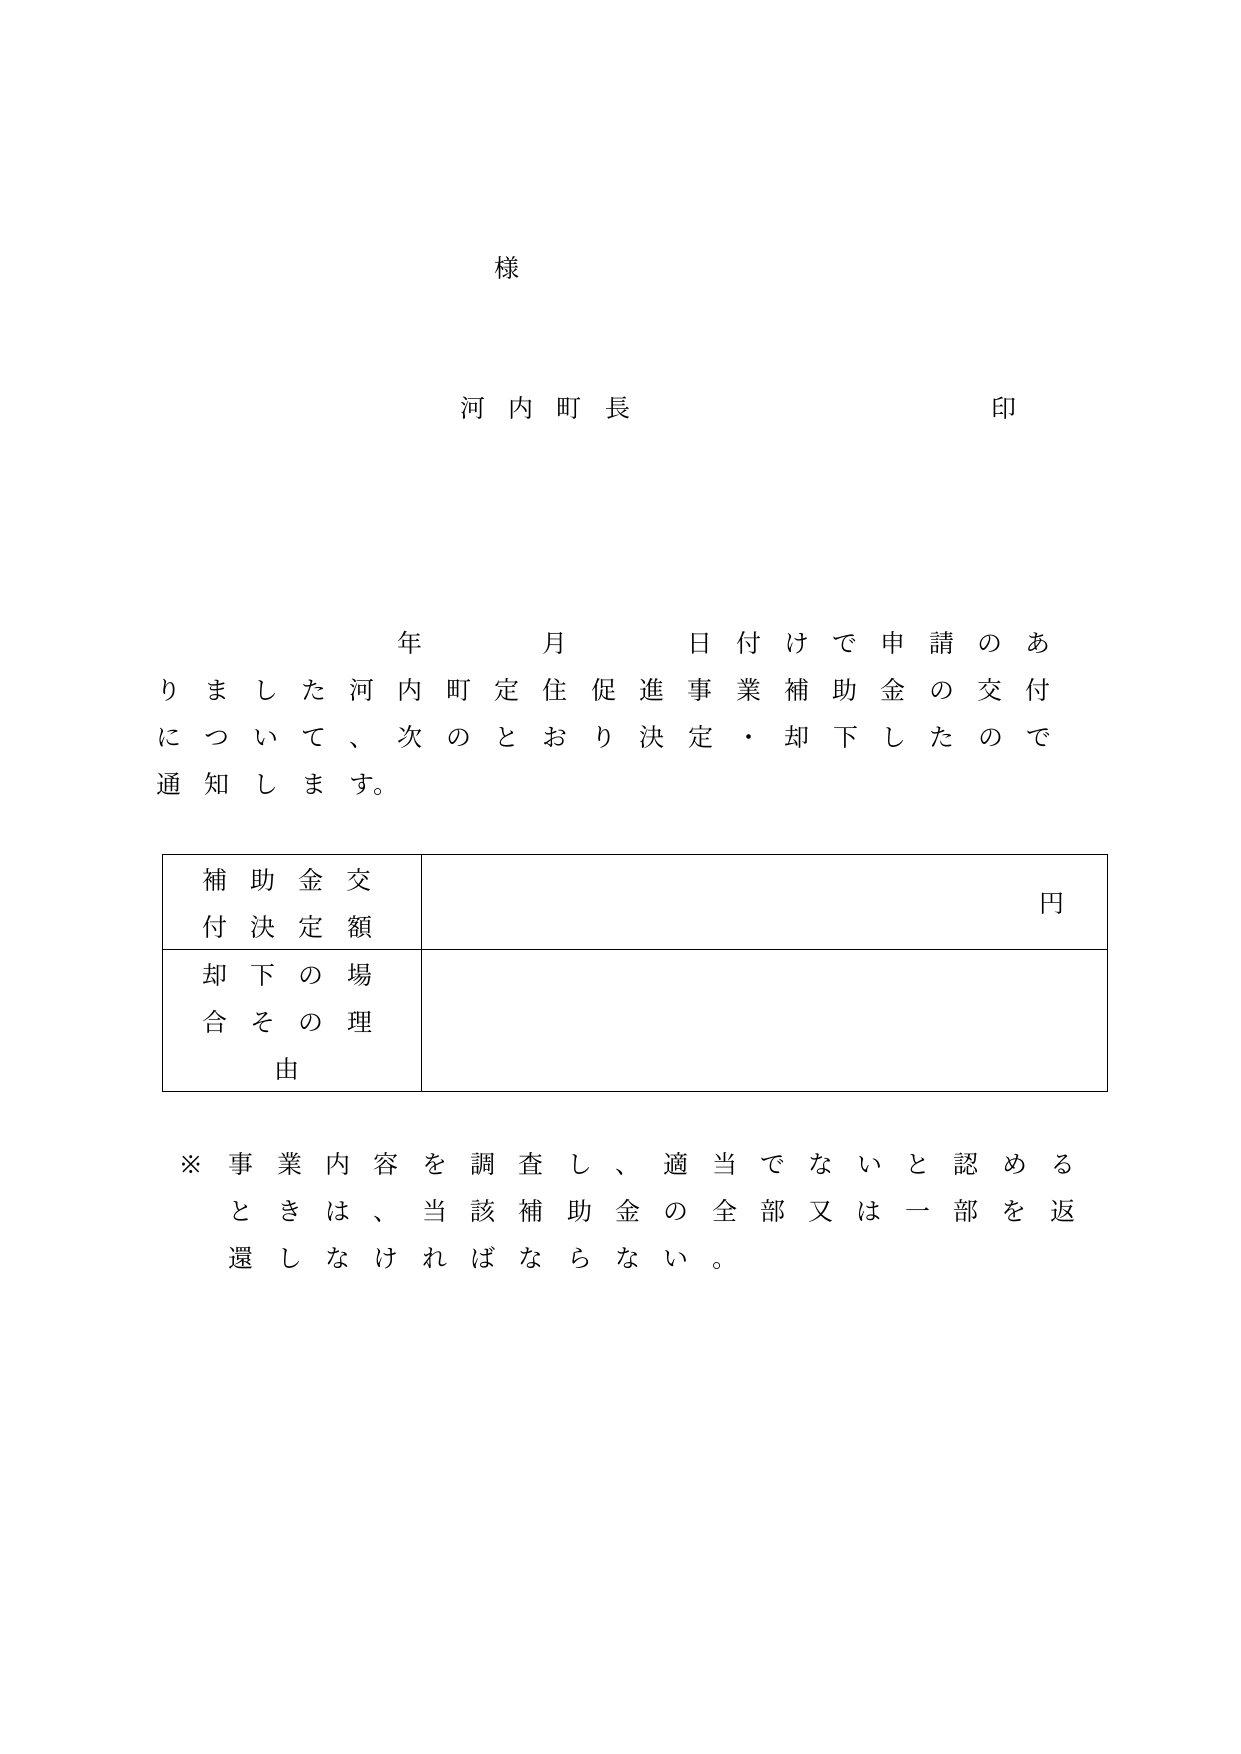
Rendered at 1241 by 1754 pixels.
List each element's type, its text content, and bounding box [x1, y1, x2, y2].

text 年 月 日付けで申請のありました河内町定住促進事業補助金の交付について、次のとおり決定・却下したので通知します。 [156, 618, 1099, 806]
table_header 補助金交付決定額 [163, 855, 421, 949]
table_cell 却下の場合その理由 [163, 950, 421, 1091]
text 様 [156, 243, 1099, 290]
list 事業内容を調査し、適当でないと認めるときは、当該補助金の全部又は一部を返還しなければならない。 [169, 1139, 1099, 1280]
text 河内町長 印 [156, 384, 1040, 431]
table_header 円 [422, 855, 1107, 949]
table_cell [422, 950, 1107, 1091]
